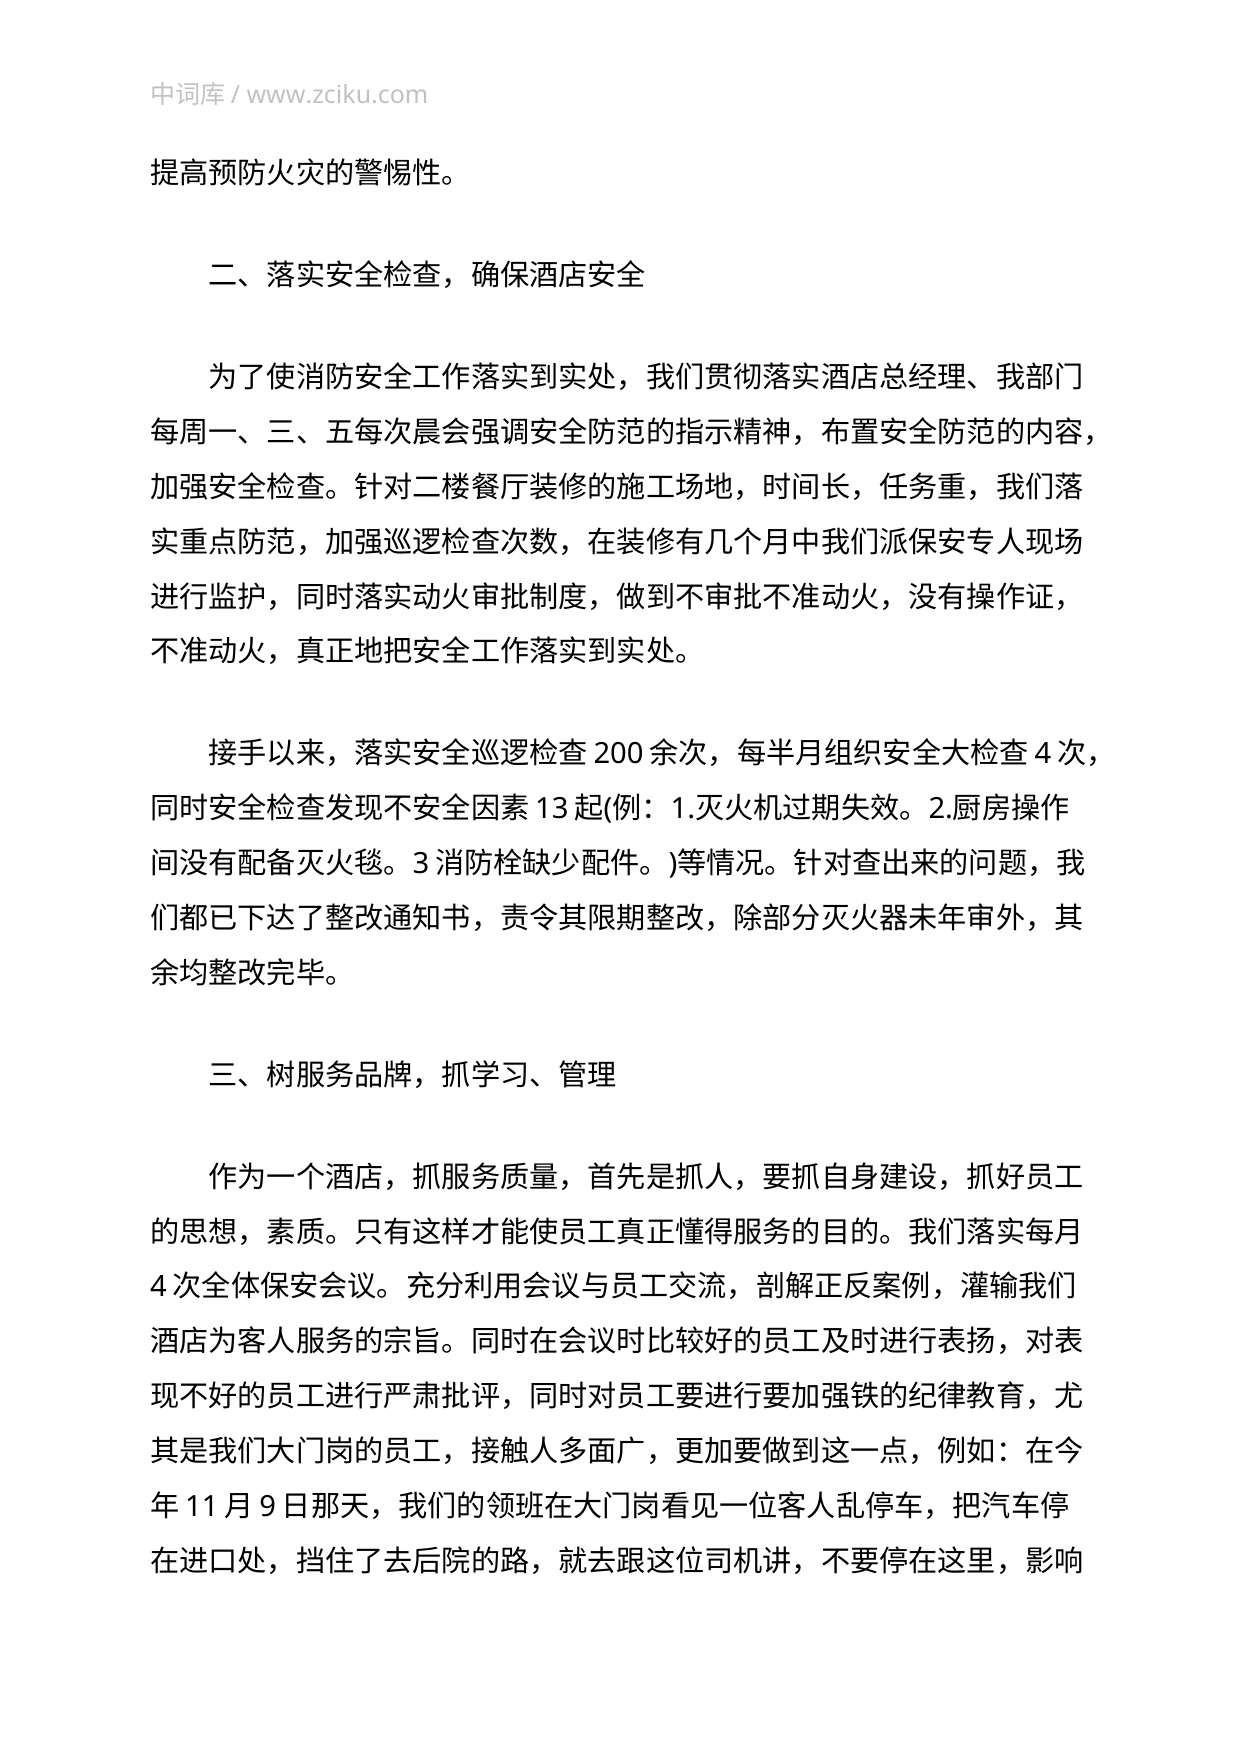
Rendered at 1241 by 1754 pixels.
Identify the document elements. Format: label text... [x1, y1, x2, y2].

text 为了使消防安全工作落实到实处，我们贯彻落实酒店总经理、我部门每周一、三、五每次晨会强调安全防范的指示精神，布置安全防范的内容，加强安全检查。针对二楼餐厅装修的施工场地，时间长，任务重，我们落实重点防范，加强巡逻检查次数，在装修有几个月中我们派保安专人现场进行监护，同时落实动火审批制度，做到不审批不准动火，没有操作证，不准动火，真正地把安全工作落实到实处。 [150, 353, 1090, 670]
text 二、落实安全检查，确保酒店安全 [150, 252, 1090, 294]
text 接手以来，落实安全巡逻检查200余次，每半月组织安全大检查4次，同时安全检查发现不安全因素13起(例：1.灭火机过期失效。2.厨房操作间没有配备灭火毯。3消防栓缺少配件。)等情况。针对查出来的问题，我们都已下达了整改通知书，责令其限期整改，除部分灭火器未年审外，其余均整改完毕。 [150, 730, 1090, 992]
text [150, 1153, 1090, 1580]
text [150, 150, 1090, 192]
text 三、树服务品牌，抓学习、管理 [150, 1051, 1090, 1094]
